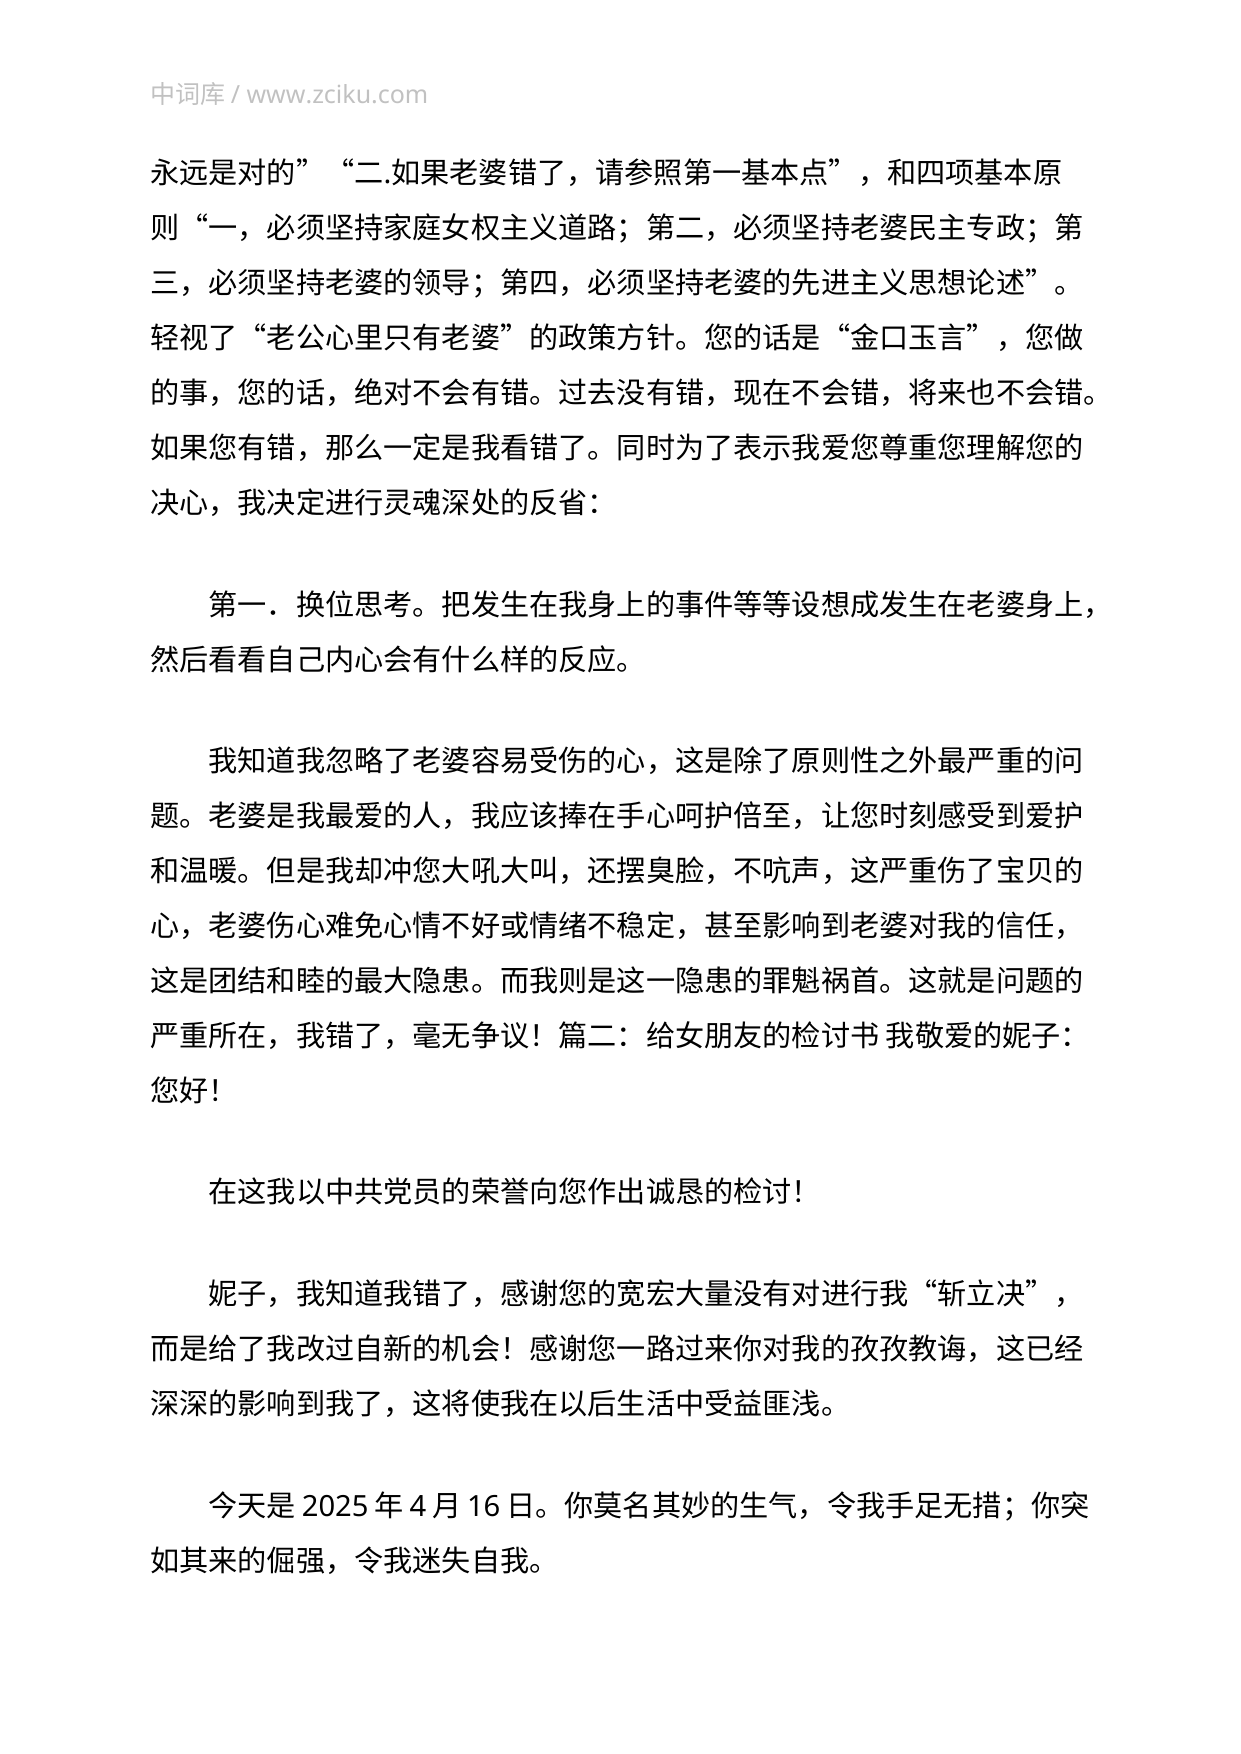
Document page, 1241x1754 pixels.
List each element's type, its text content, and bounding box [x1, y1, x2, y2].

text 第一．换位思考。把发生在我身上的事件等等设想成发生在老婆身上，然后看看自己内心会有什么样的反应。 [150, 581, 1090, 678]
text 在这我以中共党员的荣誉向您作出诚恳的检讨！ [150, 1169, 1090, 1211]
text 我知道我忽略了老婆容易受伤的心，这是除了原则性之外最严重的问题。老婆是我最爱的人，我应该捧在手心呵护倍至，让您时刻感受到爱护和温暖。但是我却冲您大吼大叫，还摆臭脸，不吭声，这严重伤了宝贝的心，老婆伤心难免心情不好或情绪不稳定，甚至影响到老婆对我的信任，这是团结和睦的最大隐患。而我则是这一隐患的罪魁祸首。这就是问题的严重所在，我错了，毫无争议！篇二：给女朋友的检讨书 我敬爱的妮子： 您好！ [150, 738, 1090, 1109]
text 今天是2025年4月16日。你莫名其妙的生气，令我手足无措；你突如其来的倔强，令我迷失自我。 [150, 1482, 1090, 1580]
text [150, 150, 1090, 522]
text 妮子，我知道我错了，感谢您的宽宏大量没有对进行我“斩立决”，而是给了我改过自新的机会！感谢您一路过来你对我的孜孜教诲，这已经深深的影响到我了，这将使我在以后生活中受益匪浅。 [150, 1271, 1090, 1423]
